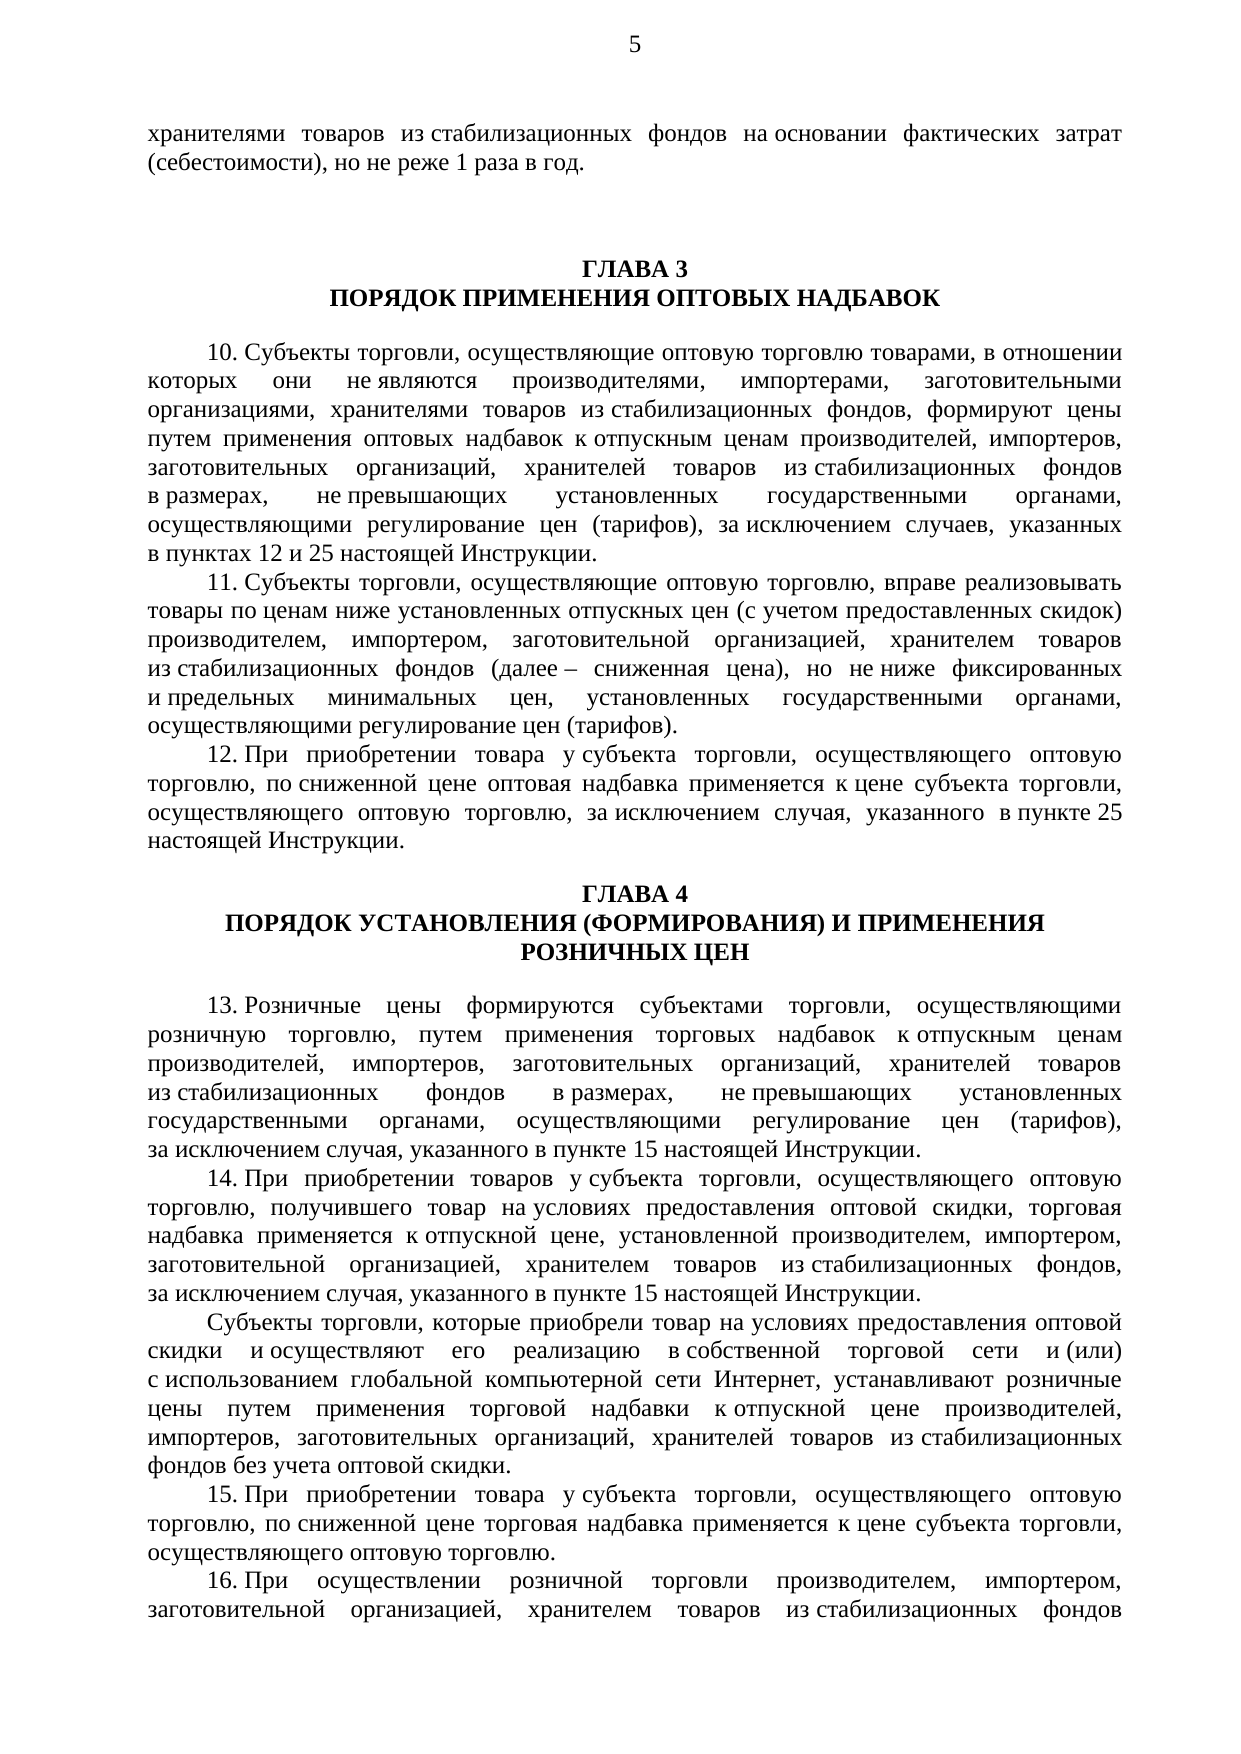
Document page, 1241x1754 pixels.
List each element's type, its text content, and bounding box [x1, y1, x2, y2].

text 12. При приобретении товара у субъекта торговли, осуществляющего оптовую торговлю, по сниженной цене оптовая надбавка применяется к цене субъекта торговли, осуществляющего оптовую торговлю, за исключением случая, указанного в пункте 25 настоящей Инструкции. [147, 739, 1122, 854]
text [147, 1566, 1122, 1623]
text 11. Субъекты торговли, осуществляющие оптовую торговлю, вправе реализовывать товары по ценам ниже установленных отпускных цен (с учетом предоставленных скидок) производителем, импортером, заготовительной организацией, хранителем товаров из стабилизационных фондов (далее – сниженная цена), но не ниже фиксированных и предельных минимальных цен, установленных государственными органами, осуществляющими регулирование цен (тарифов). [147, 567, 1122, 739]
text 14. При приобретении товаров у субъекта торговли, осуществляющего оптовую торговлю, получившего товар на условиях предоставления оптовой скидки, торговая надбавка применяется к отпускной цене, установленной производителем, импортером, заготовительной организацией, хранителем товаров из стабилизационных фондов, за исключением случая, указанного в пункте 15 настоящей Инструкции. [147, 1163, 1122, 1307]
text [147, 118, 1122, 176]
text 15. При приобретении товара у субъекта торговли, осуществляющего оптовую торговлю, по сниженной цене торговая надбавка применяется к цене субъекта торговли, осуществляющего оптовую торговлю. [147, 1479, 1122, 1566]
text 10. Субъекты торговли, осуществляющие оптовую торговлю товарами, в отношении которых они не являются производителями, импортерами, заготовительными организациями, хранителями товаров из стабилизационных фондов, формируют цены путем применения оптовых надбавок к отпускным ценам производителей, импортеров, заготовительных организаций, хранителей товаров из стабилизационных фондов в размерах, не превышающих установленных государственными органами, осуществляющими регулирование цен (тарифов), за исключением случаев, указанных в пунктах 12 и 25 настоящей Инструкции. [147, 337, 1122, 567]
text 13. Розничные цены формируются субъектами торговли, осуществляющими розничную торговлю, путем применения торговых надбавок к отпускным ценам производителей, импортеров, заготовительных организаций, хранителей товаров из стабилизационных фондов в размерах, не превышающих установленных государственными органами, осуществляющими регулирование цен (тарифов), за исключением случая, указанного в пункте 15 настоящей Инструкции. [147, 991, 1122, 1163]
text ГЛАВА 4 ПОРЯДОК УСТАНОВЛЕНИЯ (ФОРМИРОВАНИЯ) И ПРИМЕНЕНИЯ РОЗНИЧНЫХ ЦЕН [147, 879, 1122, 966]
text Субъекты торговли, которые приобрели товар на условиях предоставления оптовой скидки и осуществляют его реализацию в собственной торговой сети и (или) с использованием глобальной компьютерной сети Интернет, устанавливают розничные цены путем применения торговой надбавки к отпускной цене производителей, импортеров, заготовительных организаций, хранителей товаров из стабилизационных фондов без учета оптовой скидки. [147, 1307, 1122, 1479]
text ГЛАВА 3 ПОРЯДОК ПРИМЕНЕНИЯ ОПТОВЫХ НАДБАВОК [147, 254, 1122, 312]
